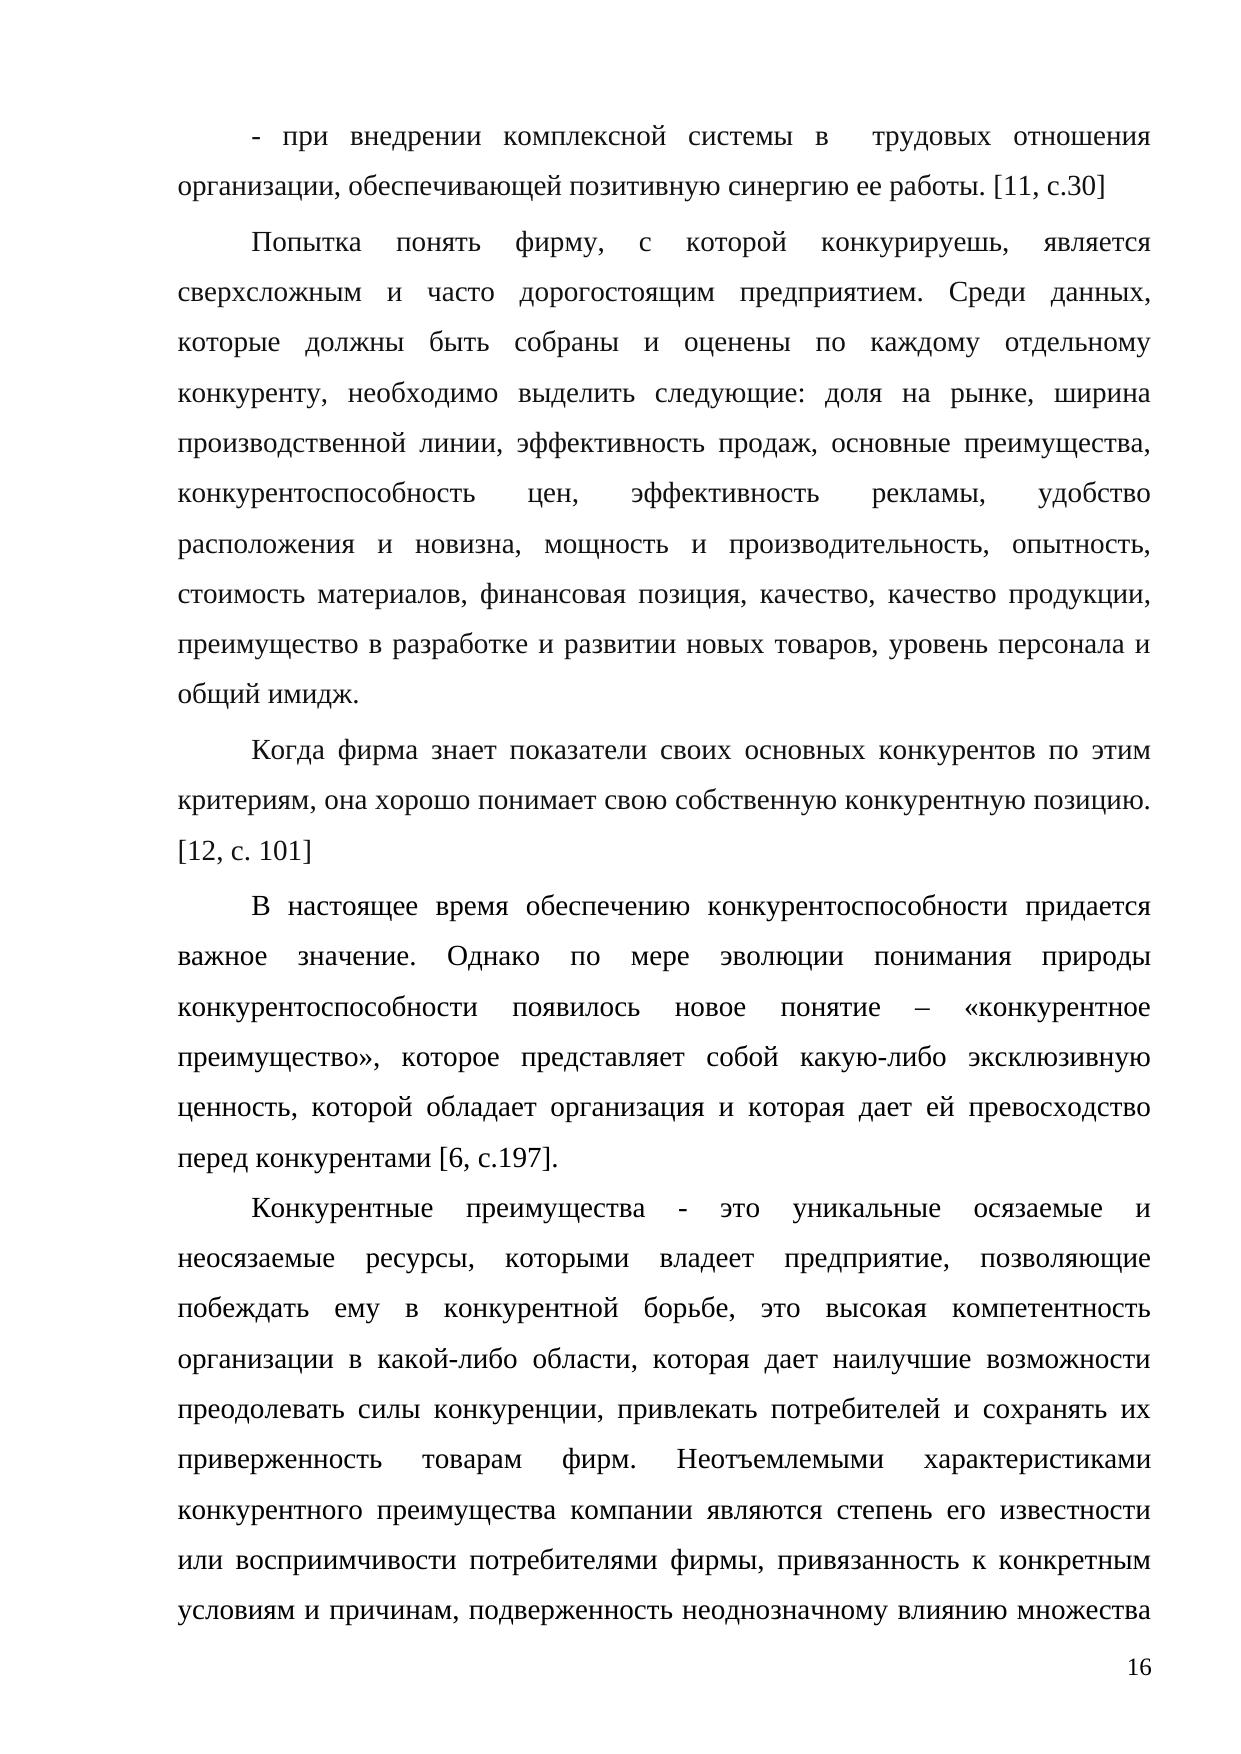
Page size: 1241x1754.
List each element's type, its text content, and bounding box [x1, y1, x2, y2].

text Попытка понять фирму, с которой конкурируешь, является сверхсложным и часто дорогостоящим предприятием. Среди данных, которые должны быть собраны и оценены по каждому отдельному конкуренту, необходимо выделить следующие: доля на рынке, ширина производственной линии, эффективность продаж, основные преимущества, конкурентоспособность цен, эффективность рекламы, удобство расположения и новизна, мощность и производительность, опытность, стоимость материалов, финансовая позиция, качество, качество продукции, преимущество в разработке и развитии новых товаров, уровень персонала и общий имидж. [177, 224, 1152, 710]
text Когда фирма знает показатели своих основных конкурентов по этим критериям, она хорошо понимает свою собственную конкурентную позицию. [12, с. 101] [177, 732, 1152, 866]
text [177, 1190, 1152, 1626]
text - при внедрении комплексной системы в трудовых отношения организации, обеспечивающей позитивную синергию ее работы. [11, с.30] [177, 118, 1152, 202]
text В настоящее время обеспечению конкурентоспособности придается важное значение. Однако по мере эволюции понимания природы конкурентоспособности появилось новое понятие – «конкурентное преимущество», которое представляет собой какую-либо эксклюзивную ценность, которой обладает организация и которая дает ей превосходство перед конкурентами [6, с.197]. [177, 888, 1152, 1173]
